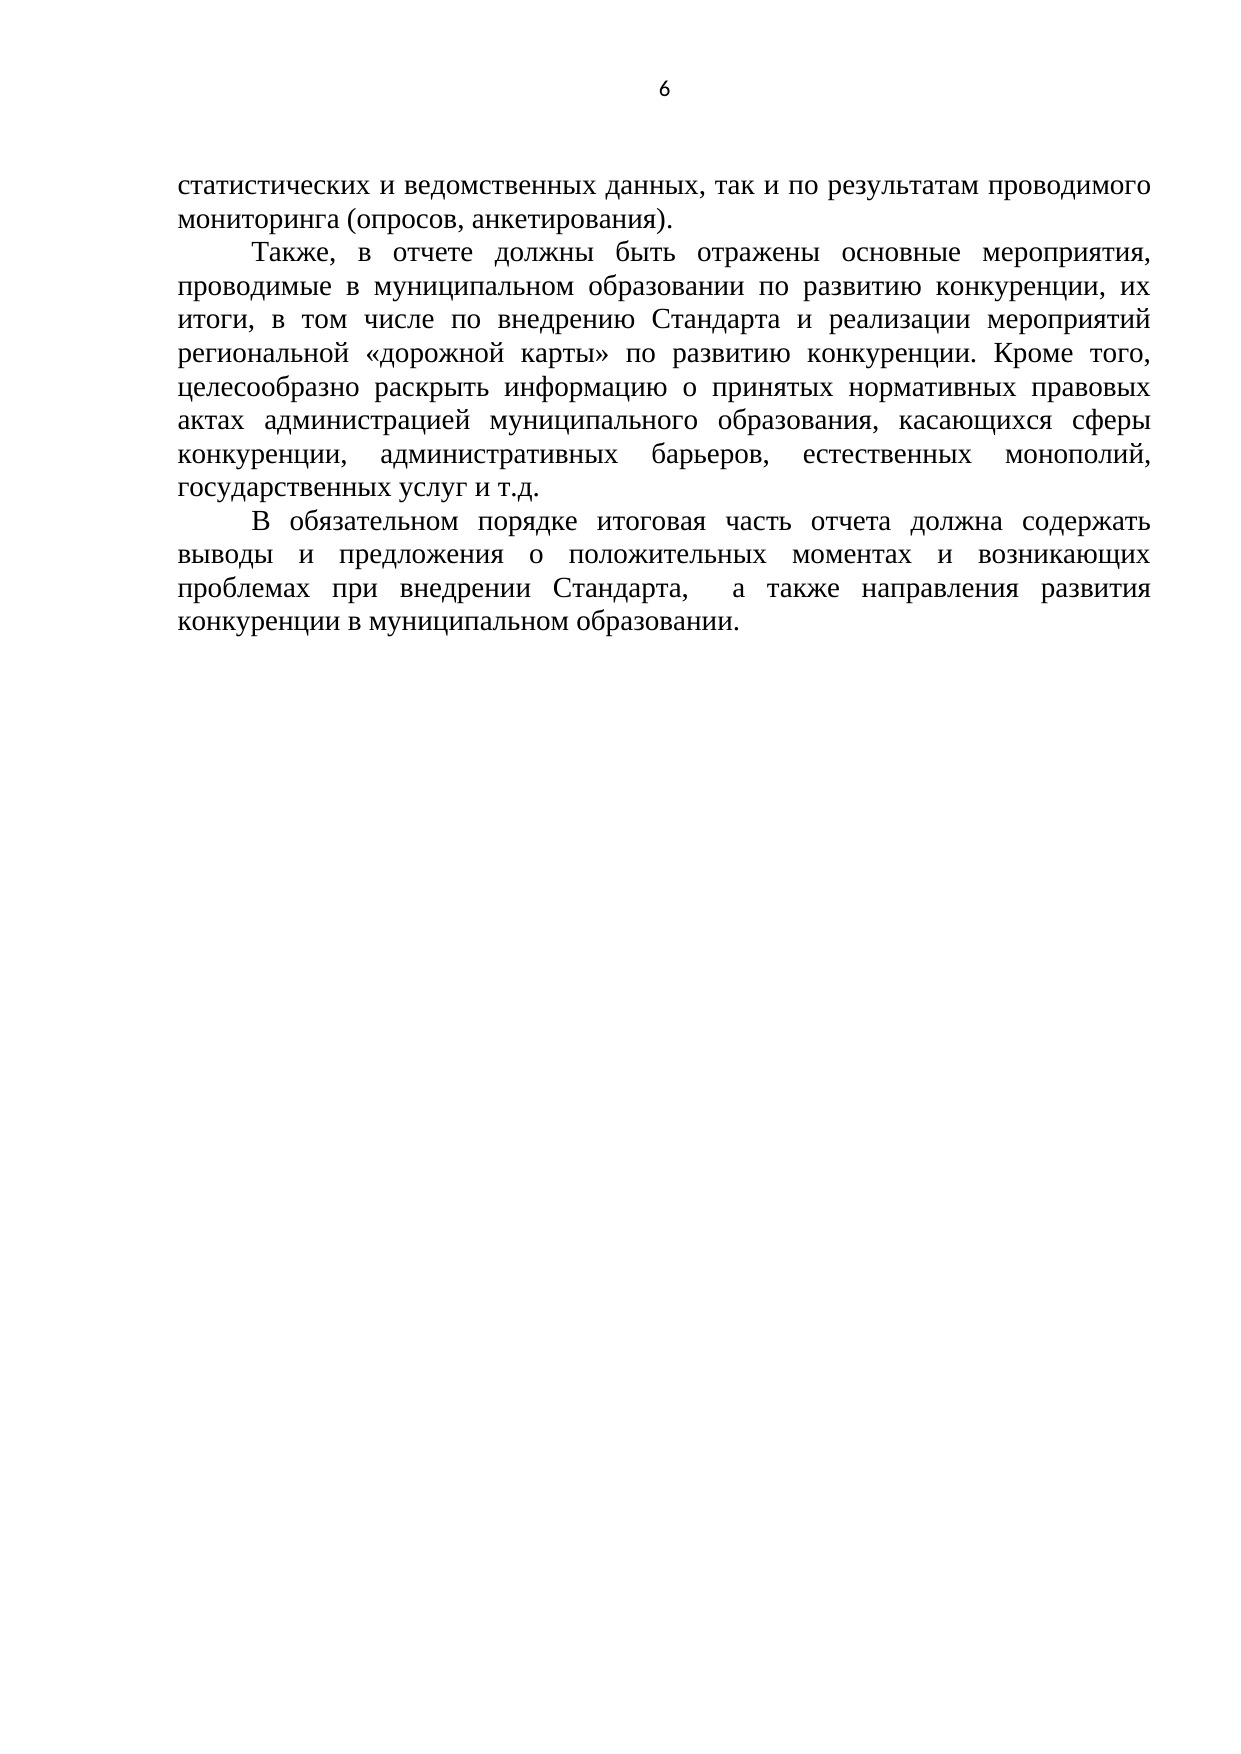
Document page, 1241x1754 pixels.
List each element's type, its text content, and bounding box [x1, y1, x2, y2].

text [177, 167, 1152, 234]
text В обязательном порядке итоговая часть отчета должна содержать выводы и предложения о положительных моментах и возникающих проблемах при внедрении Стандарта, а также направления развития конкуренции в муниципальном образовании. [177, 503, 1152, 637]
text Также, в отчете должны быть отражены основные мероприятия, проводимые в муниципальном образовании по развитию конкуренции, их итоги, в том числе по внедрению Стандарта и реализации мероприятий региональной «дорожной карты» по развитию конкуренции. Кроме того, целесообразно раскрыть информацию о принятых нормативных правовых актах администрацией муниципального образования, касающихся сферы конкуренции, административных барьеров, естественных монополий, государственных услуг и т.д. [177, 234, 1152, 503]
